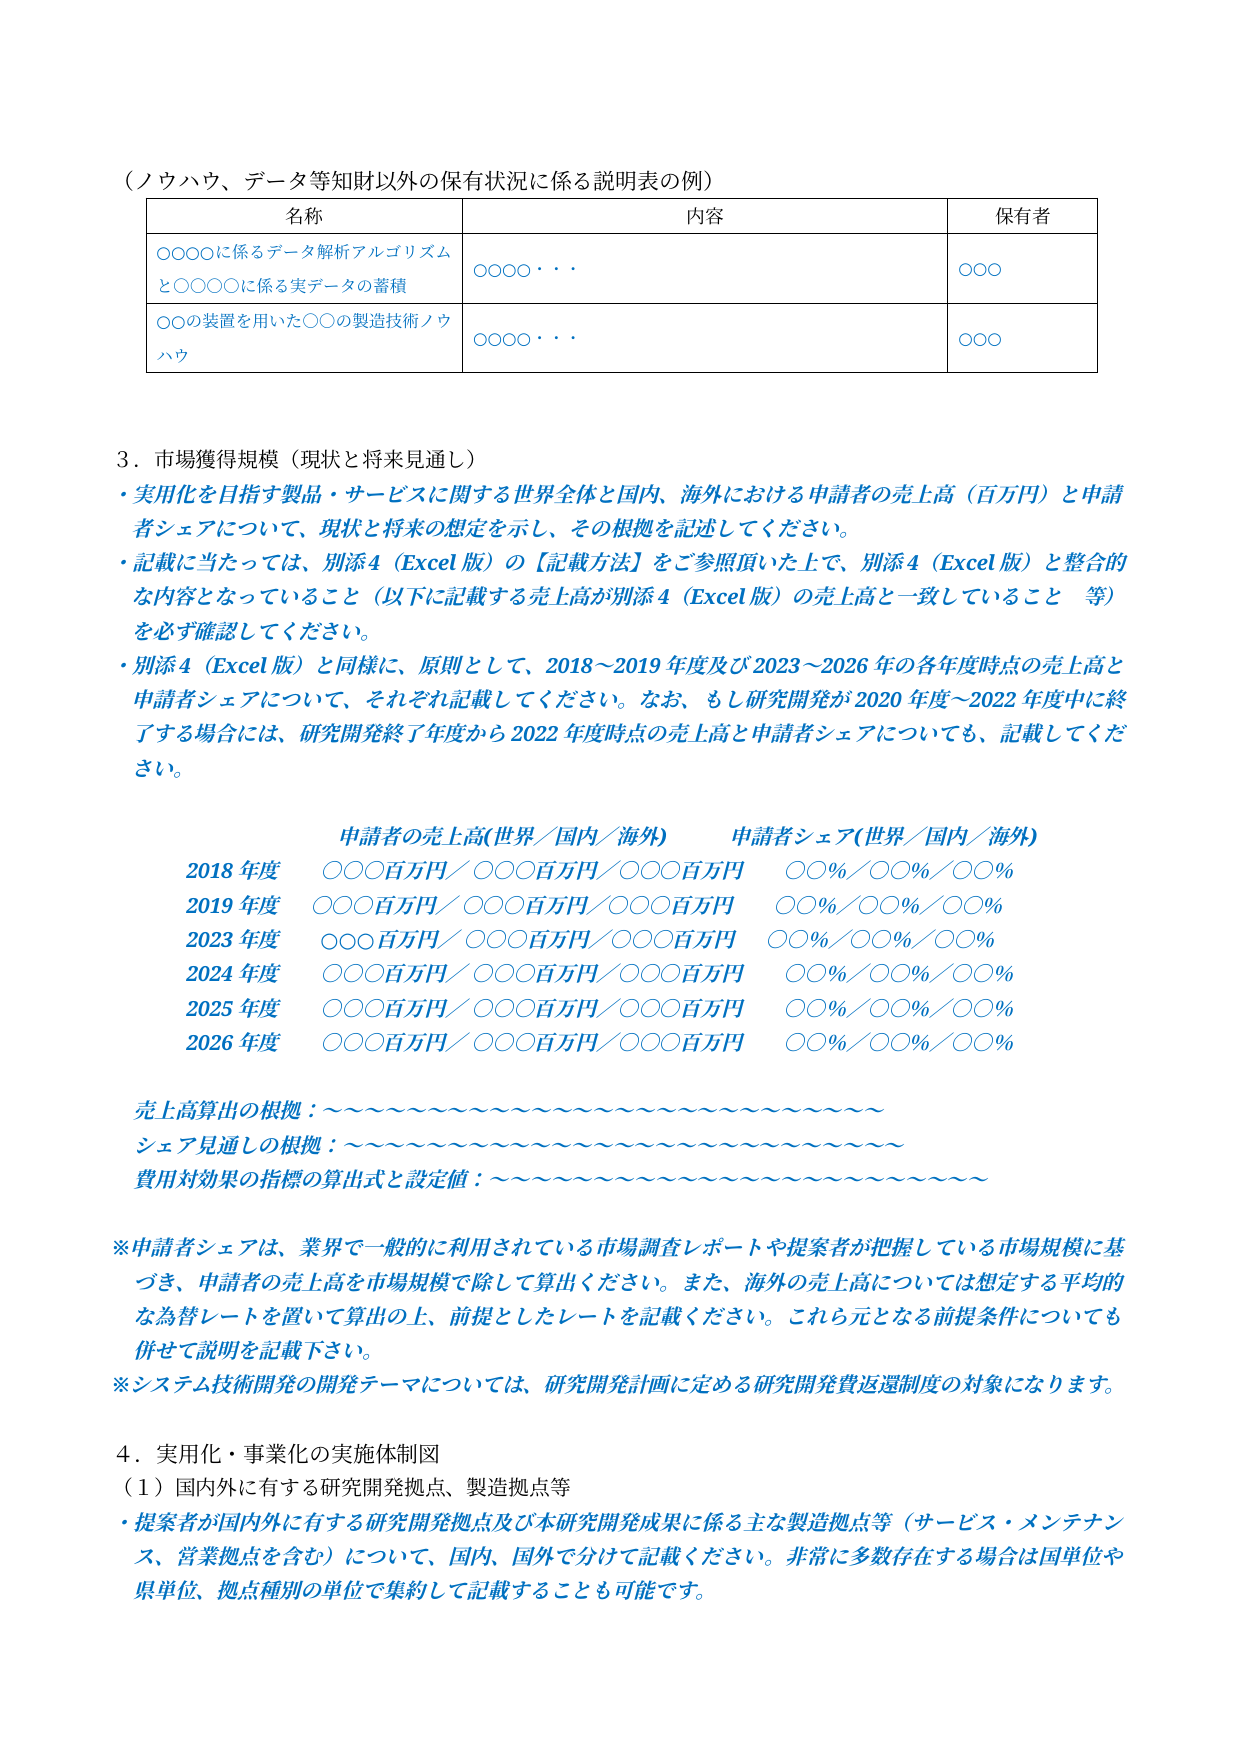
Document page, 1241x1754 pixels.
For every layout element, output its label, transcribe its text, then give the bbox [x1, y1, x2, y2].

text 売上高算出の根拠：～～～～～～～～～～～～～～～～～～～～～～～～～～～ [112, 1093, 1128, 1127]
text （１）国内外に有する研究開発拠点、製造拠点等 [112, 1470, 1128, 1504]
table_header 内容 [463, 199, 947, 233]
text （ノウハウ、データ等知財以外の保有状況に係る説明表の例） [112, 163, 1128, 197]
text 2025年度 ○○○百万円／ ○○○百万円／○○○百万円 ○○％／○○％／○○％ [186, 990, 1128, 1024]
text ・提案者が国内外に有する研究開発拠点及び本研究開発成果に係る主な製造拠点等（サービス・メンテナンス、営業拠点を含む）について、国内、国外で分けて記載ください。非常に多数存在する場合は国単位や県単位、拠点種別の単位で集約して記載することも可能です。 [112, 1504, 1128, 1607]
text ・別添4（Excel版）と同様に、原則として、2018～2019年度及び2023～2026年の各年度時点の売上高と申請者シェアについて、それぞれ記載してください。なお、もし研究開発が2020年度～2022年度中に終了する場合には、研究開発終了年度から2022年度時点の売上高と申請者シェアについても、記載してください。 [111, 647, 1128, 784]
text 2018年度 ○○○百万円／ ○○○百万円／○○○百万円 ○○％／○○％／○○％ [186, 853, 1128, 887]
text ※システム技術開発の開発テーマについては、研究開発計画に定める研究開発費返還制度の対象になります。 [112, 1367, 1128, 1401]
table_cell ○○の装置を用いた○○の製造技術ノウハウ [147, 304, 462, 372]
table_cell ○○○○・・・ [463, 304, 947, 372]
text 2026年度 ○○○百万円／ ○○○百万円／○○○百万円 ○○％／○○％／○○％ [186, 1024, 1128, 1058]
text 2024年度 ○○○百万円／ ○○○百万円／○○○百万円 ○○％／○○％／○○％ [186, 956, 1128, 990]
text 費用対効果の指標の算出式と設定値：～～～～～～～～～～～～～～～～～～～～～～～～ [112, 1161, 1128, 1196]
text ・記載に当たっては、別添4（Excel版）の【記載方法】をご参照頂いた上で、別添4（Excel版）と整合的な内容となっていること（以下に記載する売上高が別添4（Excel版）の売上高と一致していること 等）を必ず確認してください。 [111, 544, 1128, 647]
table_header 名称 [147, 199, 462, 233]
table_cell ○○○○・・・ [463, 234, 947, 302]
text ・実用化を目指す製品・サービスに関する世界全体と国内、海外における申請者の売上高（百万円）と申請者シェアについて、現状と将来の想定を示し、その根拠を記述してください。 [111, 476, 1128, 544]
text 2019年度 ○○○百万円／ ○○○百万円／○○○百万円 ○○％／○○％／○○％ [186, 887, 1128, 921]
text ４．実用化・事業化の実施体制図 [112, 1435, 1128, 1470]
text 申請者の売上高(世界／国内／海外) 申請者シェア(世界／国内／海外) [181, 818, 1128, 853]
table_header 保有者 [948, 199, 1097, 233]
table_cell ○○○ [948, 234, 1097, 302]
text ３．市場獲得規模（現状と将来見通し） [112, 442, 1128, 476]
text 2023年度 ○○○百万円／ ○○○百万円／○○○百万円 ○○％／○○％／○○％ [186, 921, 1128, 956]
table_cell ○○○○に係るデータ解析アルゴリズムと○○○○に係る実データの蓄積 [147, 234, 462, 302]
text ※申請者シェアは、業界で一般的に利用されている市場調査レポートや提案者が把握している市場規模に基づき、申請者の売上高を市場規模で除して算出ください。また、海外の売上高については想定する平均的な為替レートを置いて算出の上、前提としたレートを記載ください。これら元となる前提条件についても併せて説明を記載下さい。 [112, 1230, 1128, 1367]
text シェア見通しの根拠：～～～～～～～～～～～～～～～～～～～～～～～～～～～ [112, 1127, 1128, 1161]
table_cell ○○○ [948, 304, 1097, 372]
